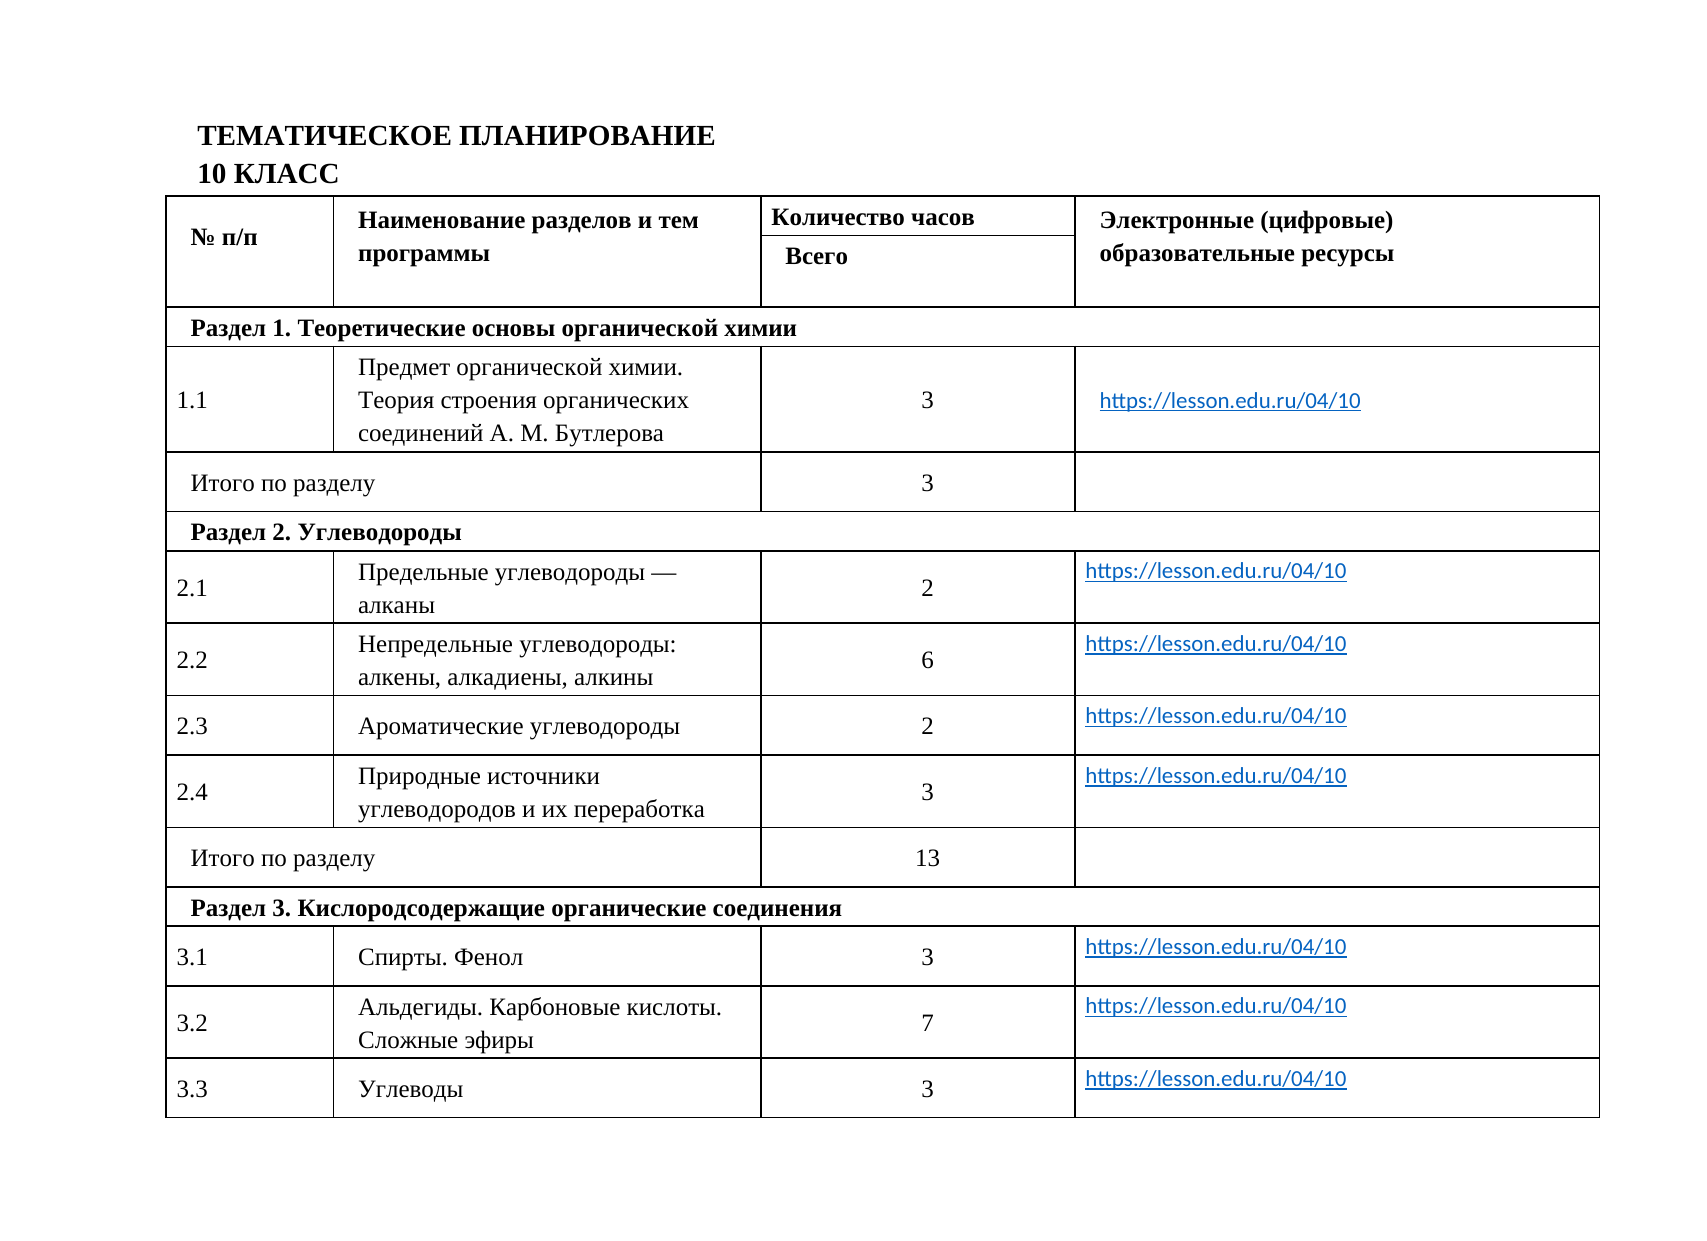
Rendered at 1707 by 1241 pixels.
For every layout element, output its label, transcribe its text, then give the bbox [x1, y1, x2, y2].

table_cell https://lesson.edu.ru/04/10 [1076, 624, 1599, 695]
table_cell 2.4 [167, 756, 333, 827]
table_cell 3 [762, 347, 1074, 451]
table_cell 3 [762, 756, 1074, 827]
table_cell https://lesson.edu.ru/04/10 [1076, 696, 1599, 754]
text 10 КЛАСС [190, 157, 1618, 190]
table_cell 2.3 [167, 696, 333, 754]
table_cell Итого по разделу [167, 453, 760, 511]
table_cell https://lesson.edu.ru/04/10 [1076, 987, 1599, 1057]
table_cell 2 [762, 696, 1074, 754]
table_cell https://lesson.edu.ru/04/10 [1076, 927, 1599, 985]
table_cell Предмет органической химии. Теория строения органических соединений А. М. Бутлерова [334, 347, 760, 451]
table_cell [1076, 453, 1599, 511]
table_cell 3 [762, 453, 1074, 511]
table_cell Спирты. Фенол [334, 927, 760, 985]
table_header № п/п [167, 197, 333, 306]
text ТЕМАТИЧЕСКОЕ ПЛАНИРОВАНИЕ [190, 118, 1618, 152]
table_cell https://lesson.edu.ru/04/10 [1076, 1059, 1599, 1117]
table_cell Ароматические углеводороды [334, 696, 760, 754]
table_cell 6 [762, 624, 1074, 695]
table_cell 2.1 [167, 552, 333, 622]
table_cell Природные источники углеводородов и их переработка [334, 756, 760, 827]
table_cell Непредельные углеводороды: алкены, алкадиены, алкины [334, 624, 760, 695]
table_header Наименование разделов и тем программы [334, 197, 760, 306]
table_cell 13 [762, 828, 1074, 886]
table_cell https://lesson.edu.ru/04/10 [1076, 347, 1599, 451]
table_cell Раздел 2. Углеводороды [167, 512, 1599, 550]
table_cell Углеводы [334, 1059, 760, 1117]
table_cell Раздел 1. Теоретические основы органической химии [167, 308, 1599, 346]
table_cell 3.3 [167, 1059, 333, 1117]
table_cell 2.2 [167, 624, 333, 695]
table_cell https://lesson.edu.ru/04/10 [1076, 552, 1599, 622]
table_cell 3.1 [167, 927, 333, 985]
table_cell Раздел 3. Кислородсодержащие органические соединения [167, 888, 1599, 925]
table_cell 2 [762, 552, 1074, 622]
table_cell https://lesson.edu.ru/04/10 [1076, 756, 1599, 827]
table_cell Предельные углеводороды — алканы [334, 552, 760, 622]
table_cell 3 [762, 927, 1074, 985]
table_cell [1076, 828, 1599, 886]
table_header Количество часов [762, 197, 1074, 234]
table_cell Итого по разделу [167, 828, 760, 886]
table_cell 1.1 [167, 347, 333, 451]
table_cell 7 [762, 987, 1074, 1057]
table_cell 3 [762, 1059, 1074, 1117]
table_cell Всего [762, 236, 1074, 306]
table_cell 3.2 [167, 987, 333, 1057]
table_header Электронные (цифровые) образовательные ресурсы [1076, 197, 1599, 306]
table_cell Альдегиды. Карбоновые кислоты. Сложные эфиры [334, 987, 760, 1057]
